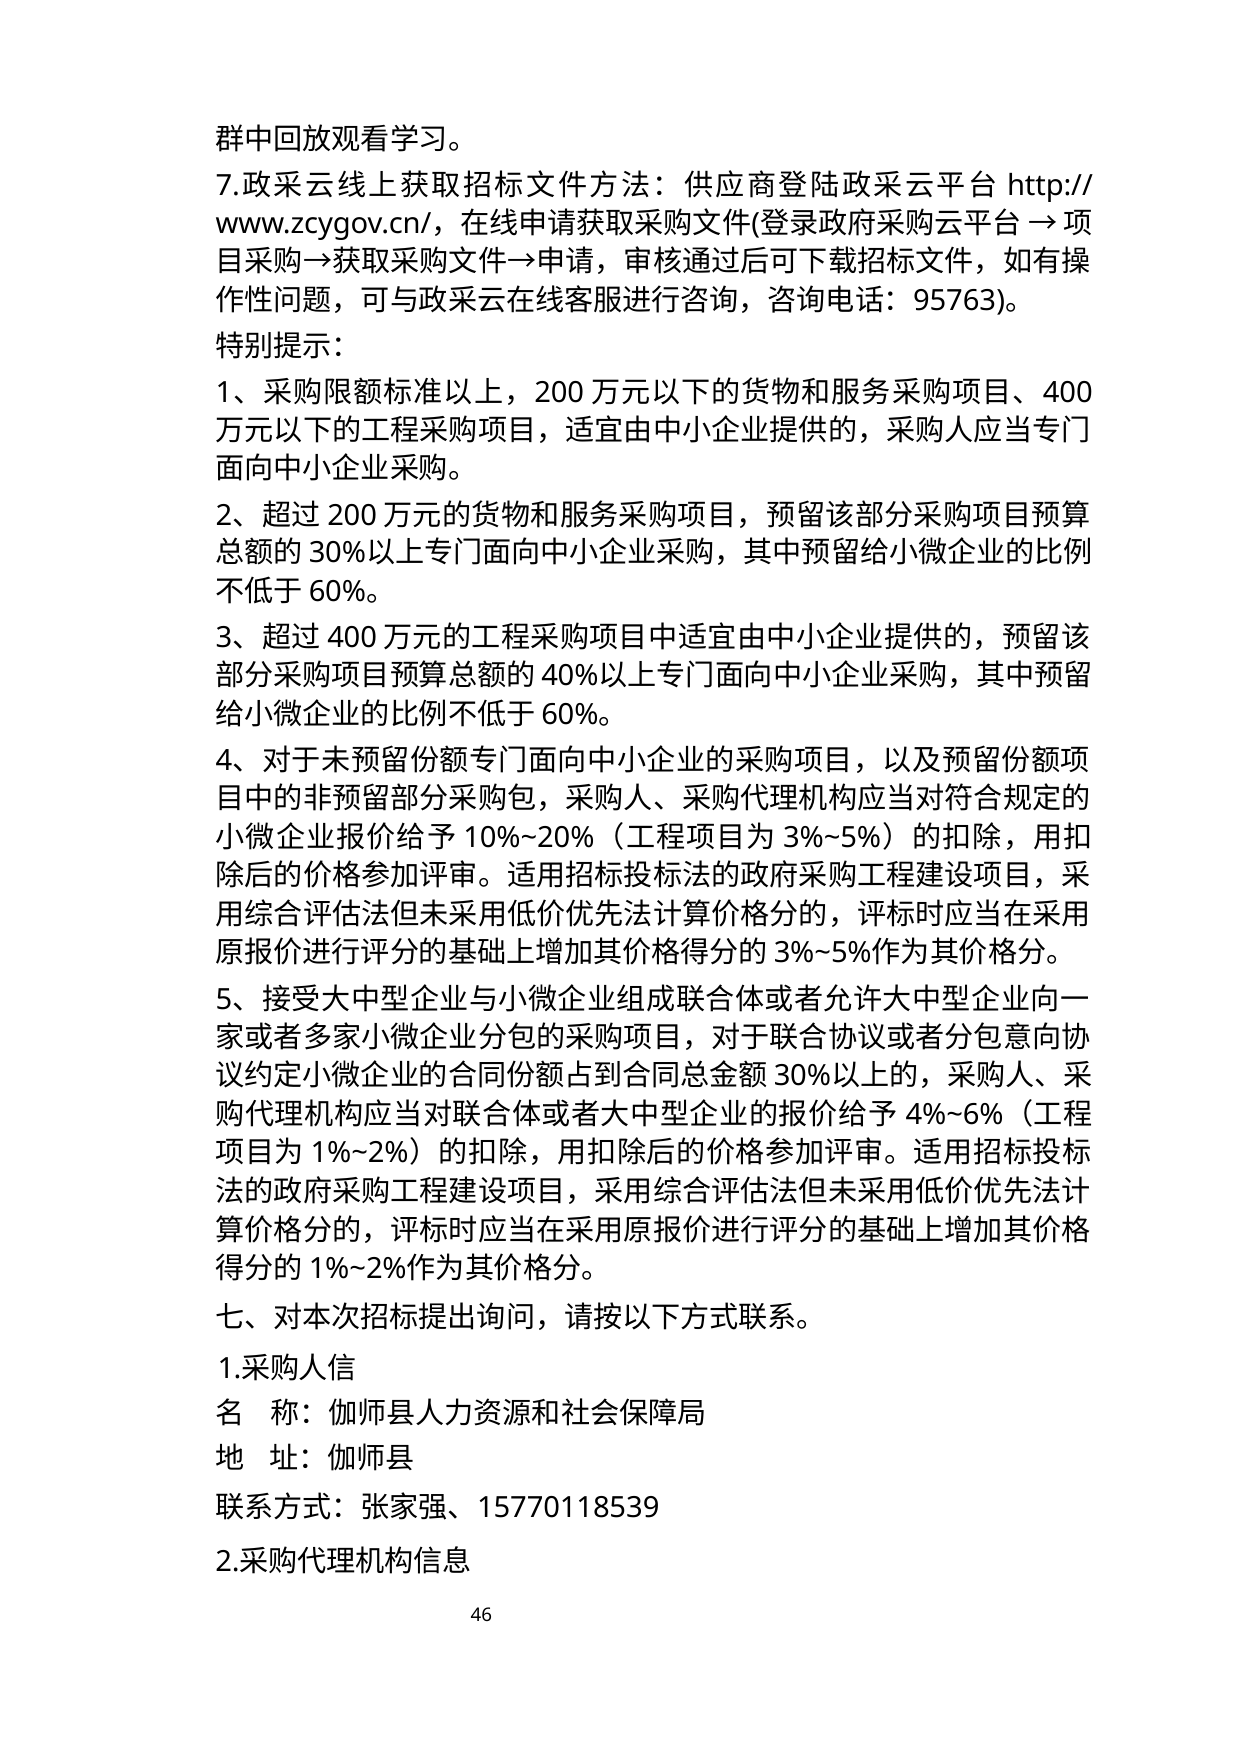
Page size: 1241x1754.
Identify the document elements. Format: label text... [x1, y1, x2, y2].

text 1、采购限额标准以上，200万元以下的货物和服务采购项目、400万元以下的工程采购项目，适宜由中小企业提供的，采购人应当专门面向中小企业采购。 [215, 371, 1093, 487]
text 4、对于未预留份额专门面向中小企业的采购项目，以及预留份额项目中的非预留部分采购包，采购人、采购代理机构应当对符合规定的小微企业报价给予10%~20%（工程项目为3%~5%）的扣除，用扣除后的价格参加评审。适用招标投标法的政府采购工程建设项目，采用综合评估法但未采用低价优先法计算价格分的，评标时应当在采用原报价进行评分的基础上增加其价格得分的3%~5%作为其价格分。 [215, 740, 1093, 971]
text 七、对本次招标提出询问，请按以下方式联系。 [148, 1294, 1093, 1336]
text 地 址：伽师县 [215, 1438, 1093, 1477]
text 2.采购代理机构信息 [215, 1537, 1093, 1579]
text 2、超过200万元的货物和服务采购项目，预留该部分采购项目预算总额的30%以上专门面向中小企业采购，其中预留给小微企业的比例不低于60%。 [215, 494, 1093, 610]
text 特别提示： [215, 326, 1093, 364]
text 3、超过400万元的工程采购项目中适宜由中小企业提供的，预留该部分采购项目预算总额的40%以上专门面向中小企业采购，其中预留给小微企业的比例不低于60%。 [215, 617, 1093, 733]
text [215, 119, 1093, 157]
text 1.采购人信 [217, 1347, 1093, 1386]
text 7.政采云线上获取招标文件方法：供应商登陆政采云平台http://www.zcygov.cn/，在线申请获取采购文件(登录政府采购云平台 → 项目采购→获取采购文件→申请，审核通过后可下载招标文件，如有操作性问题，可与政采云在线客服进行咨询，咨询电话：95763)。 [215, 164, 1093, 319]
text 5、接受大中型企业与小微企业组成联合体或者允许大中型企业向一家或者多家小微企业分包的采购项目，对于联合协议或者分包意向协议约定小微企业的合同份额占到合同总金额30%以上的，采购人、采购代理机构应当对联合体或者大中型企业的报价给予4%~6%（工程项目为1%~2%）的扣除，用扣除后的价格参加评审。适用招标投标法的政府采购工程建设项目，采用综合评估法但未采用低价优先法计算价格分的，评标时应当在采用原报价进行评分的基础上增加其价格得分的1%~2%作为其价格分。 [215, 978, 1093, 1287]
text 联系方式：张家强、15770118539 [215, 1484, 1093, 1526]
text 名 称：伽师县人力资源和社会保障局 [215, 1393, 1093, 1431]
